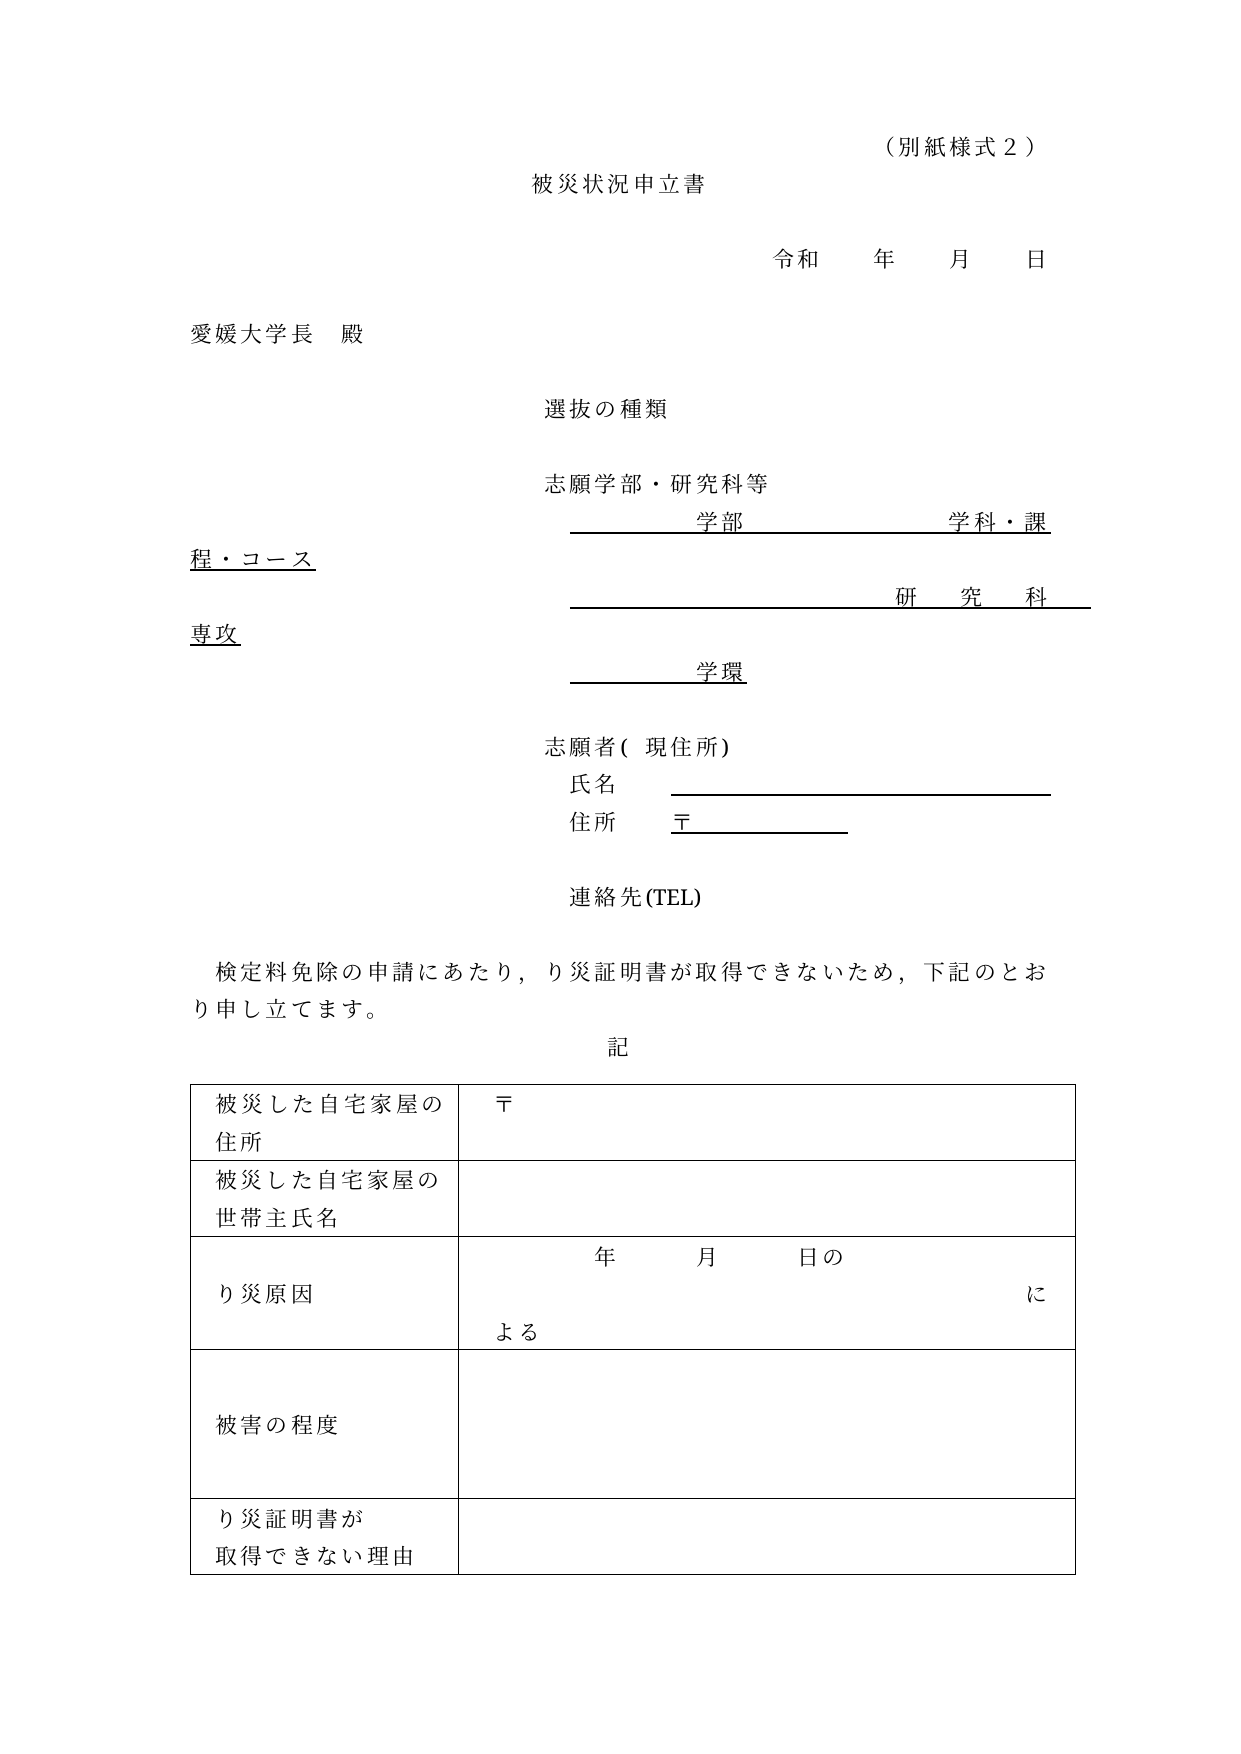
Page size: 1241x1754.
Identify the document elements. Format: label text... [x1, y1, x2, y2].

text 志願学部・研究科等 [190, 464, 1050, 502]
table_cell [459, 1161, 1075, 1236]
table_cell 年 月 日の による [459, 1237, 1075, 1349]
table_header 〒 [459, 1085, 1075, 1160]
text 学環 [190, 652, 1050, 689]
table_cell 被害の程度 [191, 1350, 458, 1498]
table_cell [459, 1499, 1075, 1574]
text 被災状況申立書 [190, 164, 1050, 202]
text 連絡先(TEL) [190, 877, 1050, 914]
text 志願者(現住所) [190, 727, 1050, 764]
table_header 被災した自宅家屋の住所 [191, 1085, 458, 1160]
text 愛媛大学長 殿 [190, 314, 1050, 352]
table_cell 被災した自宅家屋の 世帯主氏名 [191, 1161, 458, 1236]
table_cell り災証明書が 取得できない理由 [191, 1499, 458, 1574]
table_cell [459, 1350, 1075, 1498]
text 学部 学科・課程・コース [190, 502, 1050, 577]
text 令和 年 月 日 [190, 239, 1050, 277]
text 検定料免除の申請にあたり，り災証明書が取得できないため，下記のとおり申し立てます。 [190, 952, 1050, 1027]
subtitle 記 [190, 1027, 1050, 1064]
text 氏名 [190, 764, 1050, 802]
table_cell り災原因 [191, 1237, 458, 1349]
text 研究科 専攻 [190, 577, 1050, 652]
text 選抜の種類 [190, 389, 1050, 427]
text （別紙様式２） [190, 127, 1050, 164]
text 住所 〒 [190, 802, 1050, 839]
